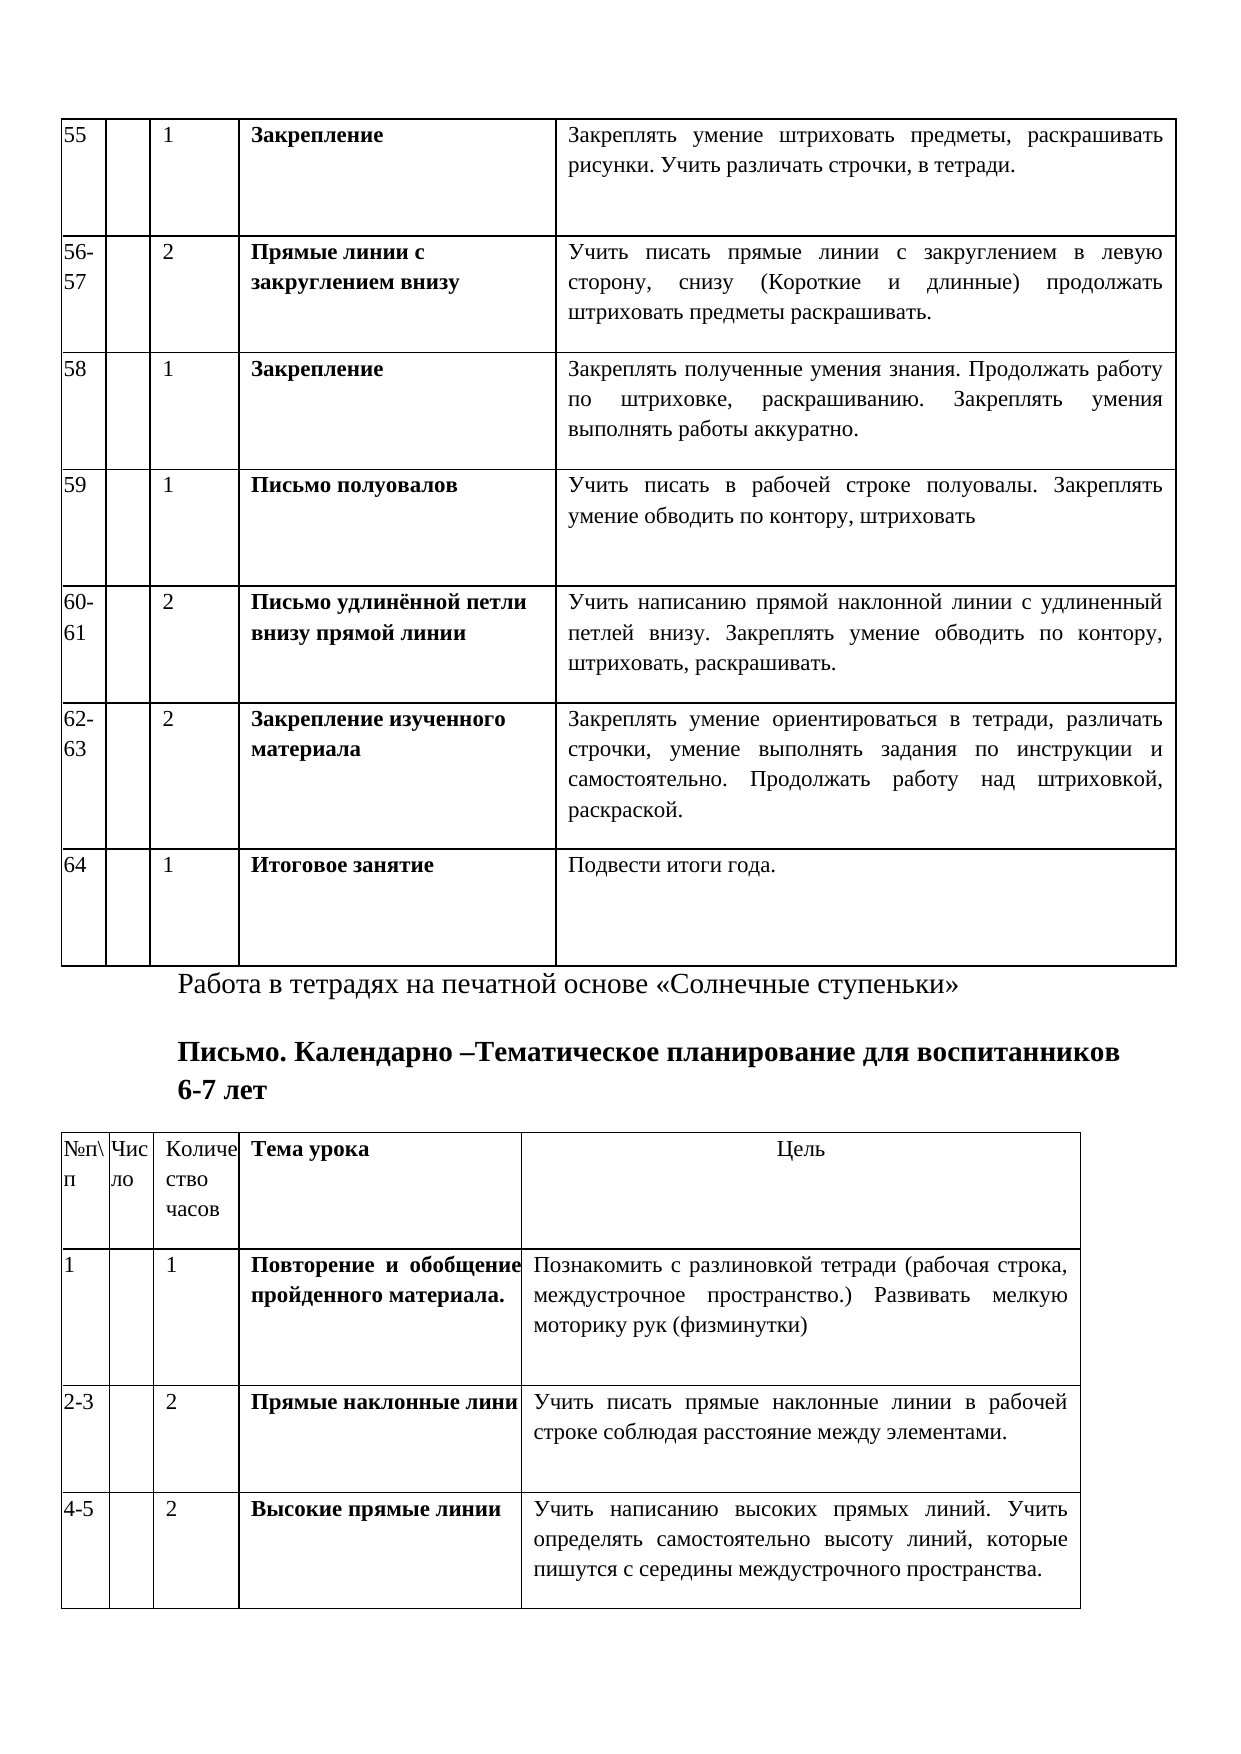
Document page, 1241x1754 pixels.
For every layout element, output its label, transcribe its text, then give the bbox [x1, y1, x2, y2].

table_cell [107, 850, 149, 965]
table_cell [107, 353, 149, 468]
table_cell Письмо полуовалов [240, 470, 555, 585]
table_cell [110, 1250, 153, 1385]
table_cell [107, 237, 149, 352]
table_cell 58 [62, 353, 105, 468]
table_cell Высокие прямые линии [240, 1493, 521, 1608]
table_header №п\п [62, 1133, 109, 1248]
table_cell 1 [154, 1250, 238, 1385]
table_cell 60-61 [62, 586, 105, 702]
table_cell Закреплять умение штриховать предметы, раскрашивать рисунки. Учить различать строчки, в тетради. [557, 120, 1175, 235]
table_cell 62-63 [62, 703, 105, 848]
table_cell 64 [62, 849, 105, 965]
table_header Число [110, 1133, 153, 1248]
table_cell Закрепление изученного материала [240, 704, 555, 848]
text Письмо. Календарно –Тематическое планирование для воспитанников 6-7 лет [177, 1034, 1152, 1106]
table_cell 1 [151, 850, 238, 965]
table_cell 4-5 [62, 1493, 109, 1608]
table_cell [110, 1493, 153, 1608]
table_cell Закрепление [240, 353, 555, 468]
table_cell Закрепление [240, 120, 555, 235]
table_header Тема урока [240, 1133, 521, 1248]
table_cell Закреплять полученные умения знания. Продолжать работу по штриховке, раскрашиванию. Закреплять умения выполнять работы аккуратно. [557, 353, 1175, 468]
table_cell Повторение и обобщение пройденного материала. [240, 1250, 521, 1385]
table_cell Итоговое занятие [240, 850, 555, 965]
table_cell Прямые линии с закруглением внизу [240, 237, 555, 352]
table_cell Закреплять умение ориентироваться в тетради, различать строчки, умение выполнять задания по инструкции и самостоятельно. Продолжать работу над штриховкой, раскраской. [557, 704, 1175, 848]
table_cell [107, 470, 149, 585]
table_header Цель [522, 1133, 1080, 1248]
table_cell Учить написанию прямой наклонной линии с удлиненный петлей внизу. Закреплять умение обводить по контору, штриховать, раскрашивать. [557, 587, 1175, 702]
table_cell Познакомить с разлиновкой тетради (рабочая строка, междустрочное пространство.) Развивать мелкую моторику рук (физминутки) [522, 1250, 1080, 1385]
table_cell 1 [151, 470, 238, 585]
table_cell 2 [151, 237, 238, 352]
table_cell 1 [151, 120, 238, 235]
table_cell 2 [151, 587, 238, 702]
table_cell 59 [62, 470, 105, 585]
table_cell Учить писать прямые линии с закруглением в левую сторону, снизу (Короткие и длинные) продолжать штриховать предметы раскрашивать. [557, 237, 1175, 352]
table_cell 56-57 [62, 236, 105, 352]
table_cell Учить писать в рабочей строке полуовалы. Закреплять умение обводить по контору, штриховать [557, 470, 1175, 585]
table_cell 2 [154, 1386, 238, 1492]
table_cell [107, 587, 149, 702]
table_cell 1 [151, 353, 238, 468]
table_cell 2-3 [62, 1386, 109, 1492]
table_header Количество часов [154, 1133, 238, 1248]
table_cell Подвести итоги года. [557, 850, 1175, 965]
table_cell Учить написанию высоких прямых линий. Учить определять самостоятельно высоту линий, которые пишутся с середины междустрочного пространства. [522, 1493, 1080, 1608]
table_cell 55 [62, 120, 105, 235]
table_cell 1 [62, 1249, 109, 1385]
table_cell 2 [154, 1493, 238, 1608]
table_cell Прямые наклонные лини [240, 1386, 521, 1492]
table_cell [107, 704, 149, 848]
table_cell 2 [151, 704, 238, 848]
table_cell [110, 1386, 153, 1492]
table_cell [107, 120, 149, 235]
table_cell Учить писать прямые наклонные линии в рабочей строке соблюдая расстояние между элементами. [522, 1386, 1080, 1492]
table_cell Письмо удлинённой петли внизу прямой линии [240, 587, 555, 702]
text Работа в тетрадях на печатной основе «Солнечные ступеньки» [177, 967, 1152, 1000]
